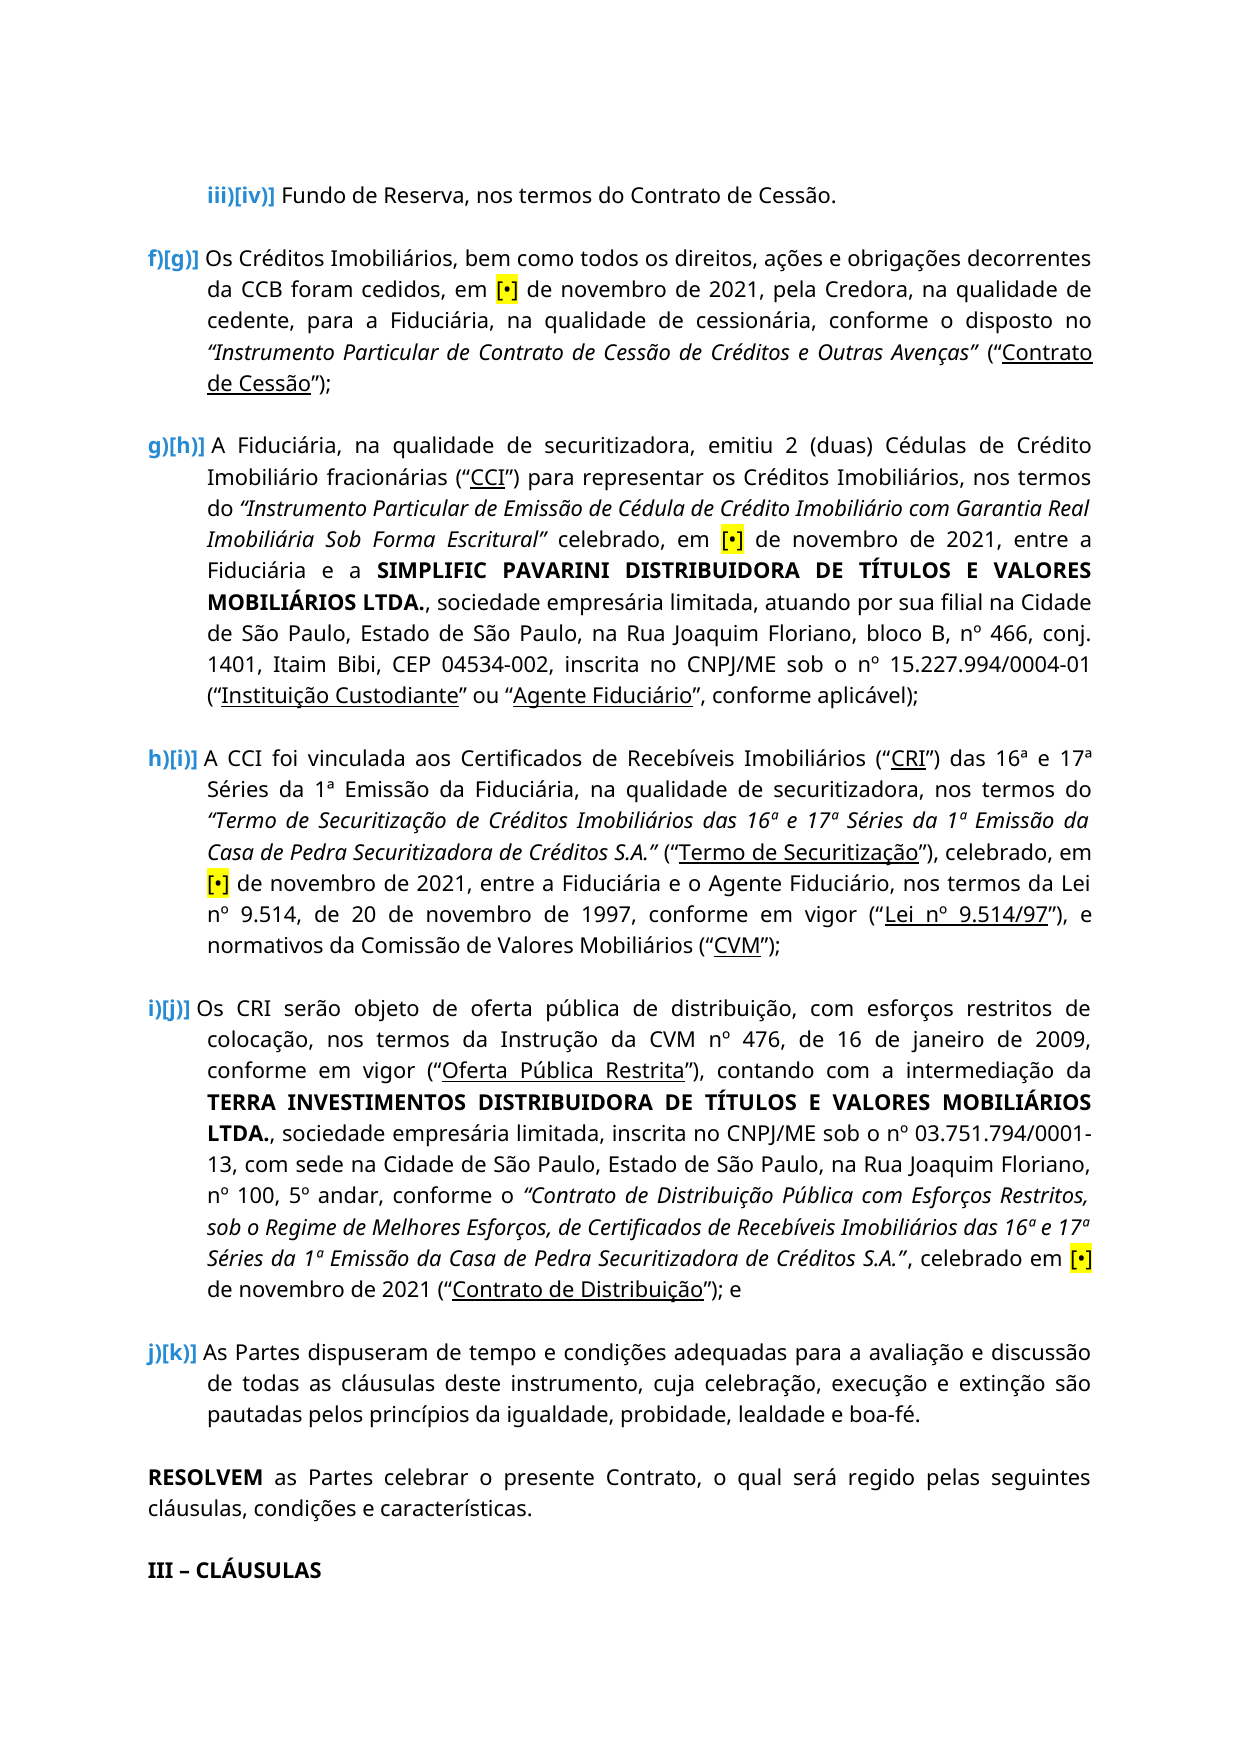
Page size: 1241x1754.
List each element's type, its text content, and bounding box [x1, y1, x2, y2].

list A CCI foi vinculada aos Certificados de Recebíveis Imobiliários (“CRI”) das 16ª e 17ª Séries da 1ª Emissão da Fiduciária, na qualidade de securitizadora, nos termos do “Termo de Securitização de Créditos Imobiliários das 16ª e 17ª Séries da 1ª Emissão da Casa de Pedra Securitizadora de Créditos S.A.” (“Termo de Securitização”), celebrado, em [•] de novembro de 2021, entre a Fiduciária e o Agente Fiduciário, nos termos da Lei nº 9.514, de 20 de novembro de 1997, conforme em vigor (“Lei nº 9.514/97”), e normativos da Comissão de Valores Mobiliários (“CVM”); [148, 741, 1092, 960]
list A Fiduciária, na qualidade de securitizadora, emitiu 2 (duas) Cédulas de Crédito Imobiliário fracionárias (“CCI”) para representar os Créditos Imobiliários, nos termos do “Instrumento Particular de Emissão de Cédula de Crédito Imobiliário com Garantia Real Imobiliária Sob Forma Escritural” celebrado, em [•] de novembro de 2021, entre a Fiduciária e a SIMPLIFIC PAVARINI DISTRIBUIDORA DE TÍTULOS E VALORES MOBILIÁRIOS LTDA., sociedade empresária limitada, atuando por sua filial na Cidade de São Paulo, Estado de São Paulo, na Rua Joaquim Floriano, bloco B, nº 466, conj. 1401, Itaim Bibi, CEP 04534-002, inscrita no CNPJ/ME sob o nº 15.227.994/0004-01 (“Instituição Custodiante” ou “Agente Fiduciário”, conforme aplicável); [148, 429, 1092, 710]
list As Partes dispuseram de tempo e condições adequadas para a avaliação e discussão de todas as cláusulas deste instrumento, cuja celebração, execução e extinção são pautadas pelos princípios da igualdade, probidade, lealdade e boa-fé. [148, 1335, 1092, 1429]
text III – CLÁUSULAS [148, 1554, 1092, 1585]
list Fundo de Reserva, nos termos do Contrato de Cessão. [207, 179, 1092, 210]
text RESOLVEM as Partes celebrar o presente Contrato, o qual será regido pelas seguintes cláusulas, condições e características. [148, 1460, 1092, 1523]
list Os CRI serão objeto de oferta pública de distribuição, com esforços restritos de colocação, nos termos da Instrução da CVM nº 476, de 16 de janeiro de 2009, conforme em vigor (“Oferta Pública Restrita”), contando com a intermediação da TERRA INVESTIMENTOS DISTRIBUIDORA DE TÍTULOS E VALORES MOBILIÁRIOS LTDA., sociedade empresária limitada, inscrita no CNPJ/ME sob o nº 03.751.794/0001-13, com sede na Cidade de São Paulo, Estado de São Paulo, na Rua Joaquim Floriano, nº 100, 5º andar, conforme o “Contrato de Distribuição Pública com Esforços Restritos, sob o Regime de Melhores Esforços, de Certificados de Recebíveis Imobiliários das 16ª e 17ª Séries da 1ª Emissão da Casa de Pedra Securitizadora de Créditos S.A.”, celebrado em [•] de novembro de 2021 (“Contrato de Distribuição”); e [148, 991, 1092, 1304]
list Os Créditos Imobiliários, bem como todos os direitos, ações e obrigações decorrentes da CCB foram cedidos, em [•] de novembro de 2021, pela Credora, na qualidade de cedente, para a Fiduciária, na qualidade de cessionária, conforme o disposto no “Instrumento Particular de Contrato de Cessão de Créditos e Outras Avenças” (“Contrato de Cessão”); [148, 241, 1092, 398]
